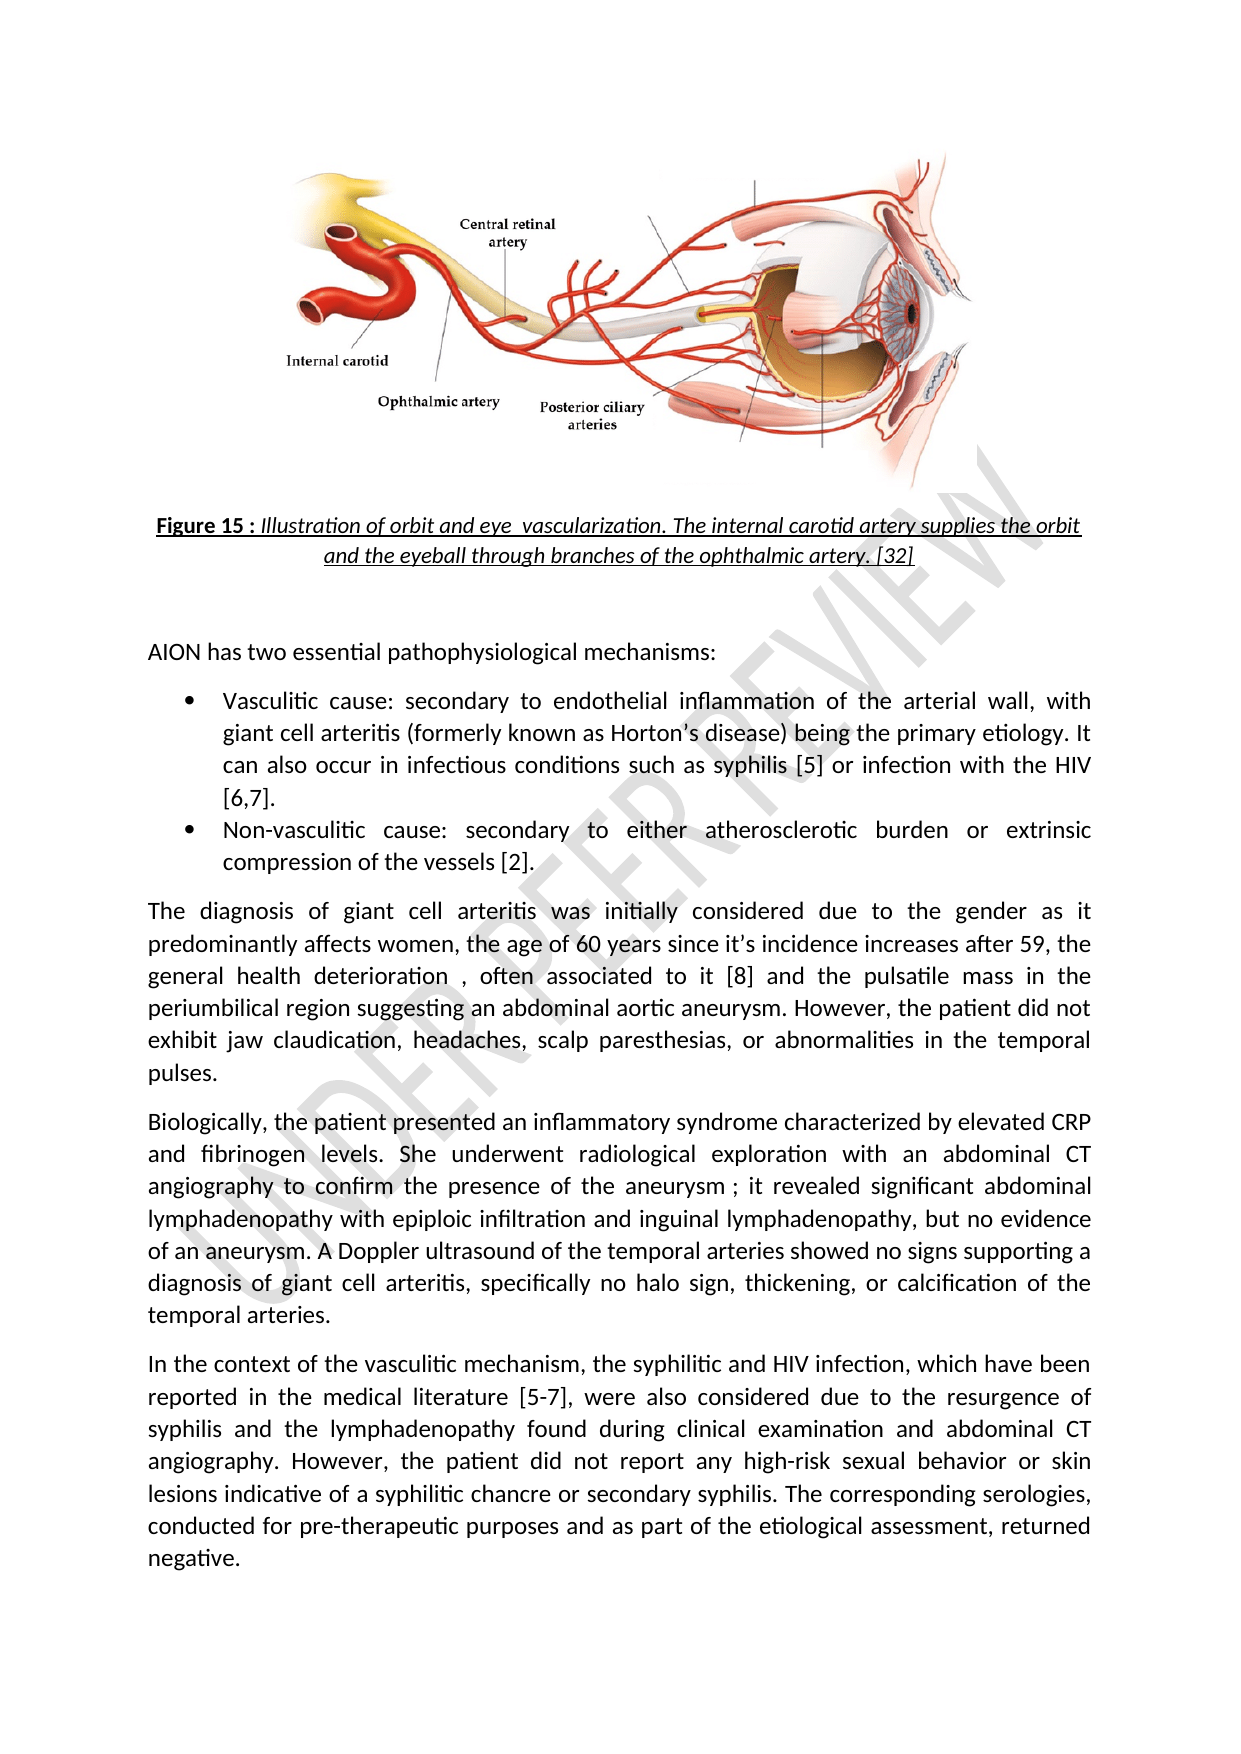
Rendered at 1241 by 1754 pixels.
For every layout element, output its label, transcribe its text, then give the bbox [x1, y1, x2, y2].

list Vasculitic cause: secondary to endothelial inflammation of the arterial wall, with giant cell arteritis (formerly known as Horton’s disease) being the primary etiology. It can also occur in infectious conditions such as syphilis [5] or infection with the HIV [6,7]. [185, 685, 1093, 812]
text AION has two essential pathophysiological mechanisms: [148, 636, 1093, 667]
text Figure 15 : Illustration of orbit and eye vascularization. The internal carotid artery supplies the orbit and the eyeball through branches of the ophthalmic artery. [32] [148, 511, 1093, 569]
text In the context of the vasculitic mechanism, the syphilitic and HIV infection, which have been reported in the medical literature [5-7], were also considered due to the resurgence of syphilis and the lymphadenopathy found during clinical examination and abdominal CT angiography. However, the patient did not report any high-risk sexual behavior or skin lesions indicative of a syphilitic chancre or secondary syphilis. The corresponding serologies, conducted for pre-therapeutic purposes and as part of the etiological assessment, returned negative. [148, 1348, 1093, 1573]
text Biologically, the patient presented an inflammatory syndrome characterized by elevated CRP and fibrinogen levels. She underwent radiological exploration with an abdominal CT angiography to confirm the presence of the aneurysm ; it revealed significant abdominal lymphadenopathy with epiploic infiltration and inguinal lymphadenopathy, but no evidence of an aneurysm. A Doppler ultrasound of the temporal arteries showed no signs supporting a diagnosis of giant cell arteritis, specifically no halo sign, thickening, or calcification of the temporal arteries. [148, 1106, 1093, 1330]
list Non-vasculitic cause: secondary to either atherosclerotic burden or extrinsic compression of the vessels [2]. [185, 814, 1093, 877]
picture [263, 147, 977, 493]
text The diagnosis of giant cell arteritis was initially considered due to the gender as it predominantly affects women, the age of 60 years since it’s incidence increases after 59, the general health deterioration , often associated to it [8] and the pulsatile mass in the periumbilical region suggesting an abdominal aortic aneurysm. However, the patient did not exhibit jaw claudication, headaches, scalp paresthesias, or abnormalities in the temporal pulses. [148, 895, 1093, 1087]
